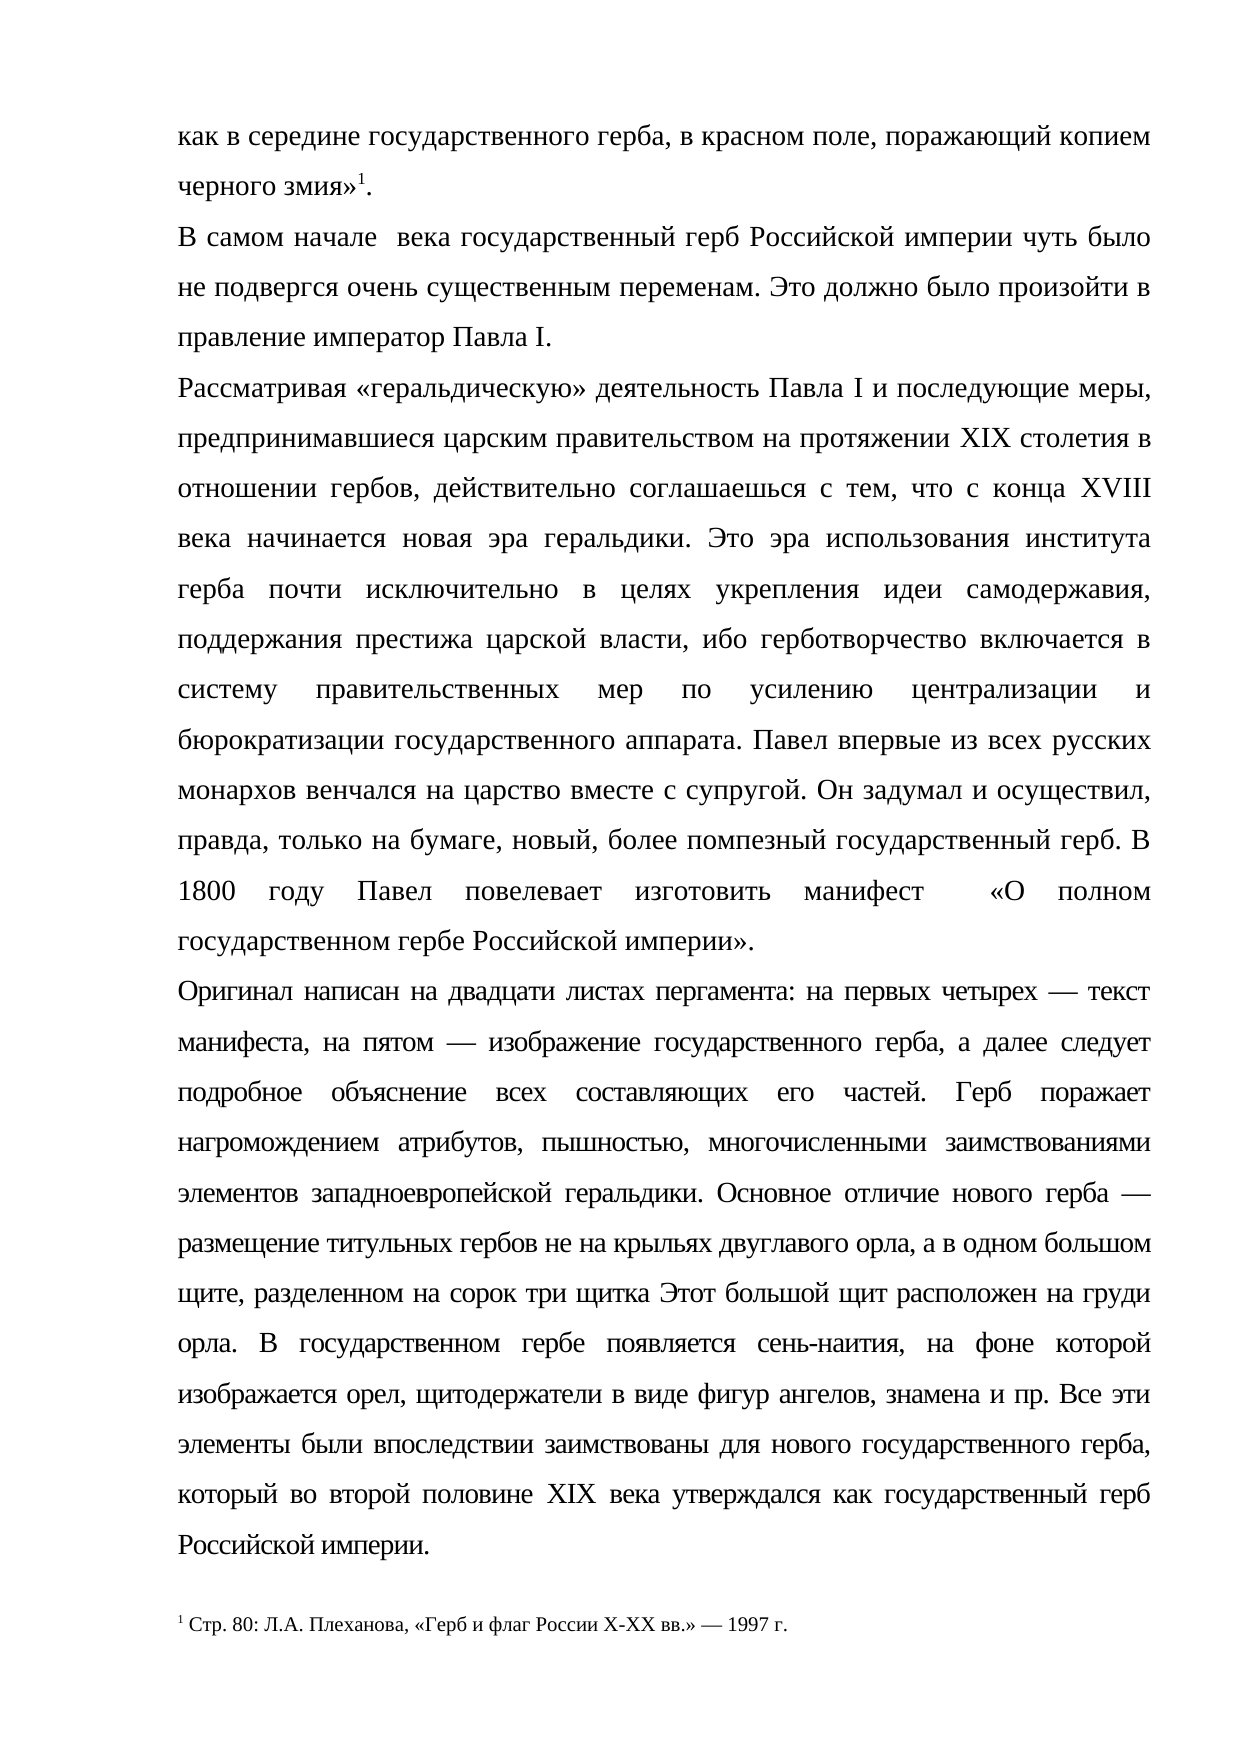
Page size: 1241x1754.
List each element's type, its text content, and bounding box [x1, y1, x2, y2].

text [177, 118, 1152, 202]
text Рассматривая «геральдическую» деятельность Павла I и последующие меры, предпринимавшиеся царским правительством на протяжении XIX столетия в отношении гербов, действительно соглашаешься с тем, что с конца XVIII века начинается новая эра геральдики. Это эра использования института герба почти исключительно в целях укрепления идеи самодержавия, поддержания престижа царской власти, ибо герботворчество включается в систему правительственных мер по усилению централизации и бюрократизации государственного аппарата. Павел впервые из всех русских монархов венчался на царство вместе с супругой. Он задумал и осуществил, правда, только на бумаге, новый, более помпезный государственный герб. В 1800 году Павел повелевает изготовить манифест «О полном государственном гербе Российской империи». [177, 370, 1152, 957]
text В самом начале века государственный герб Российской империи чуть было не подвергся очень существенным переменам. Это должно было произойти в правление император Павла I. [177, 219, 1152, 353]
text Оригинал написан на двадцати листах пергамента: на первых четырех — текст манифеста, на пятом — изображение государственного герба, а далее следует подробное объяснение всех составляющих его частей. Герб поражает нагромождением атрибутов, пышностью, многочисленными заимствованиями элементов западноевропейской геральдики. Основное отличие нового герба — размещение титульных гербов не на крыльях двуглавого орла, а в одном большом щите, разделенном на сорок три щитка Этот большой щит расположен на груди орла. В государственном гербе появляется сень-наития, на фоне которой изображается орел, щитодержатели в виде фигур ангелов, знамена и пр. Все эти элементы были впоследствии заимствованы для нового государственного герба, который во второй половине XIX века утверждался как государственный герб Российской империи. [177, 973, 1152, 1560]
